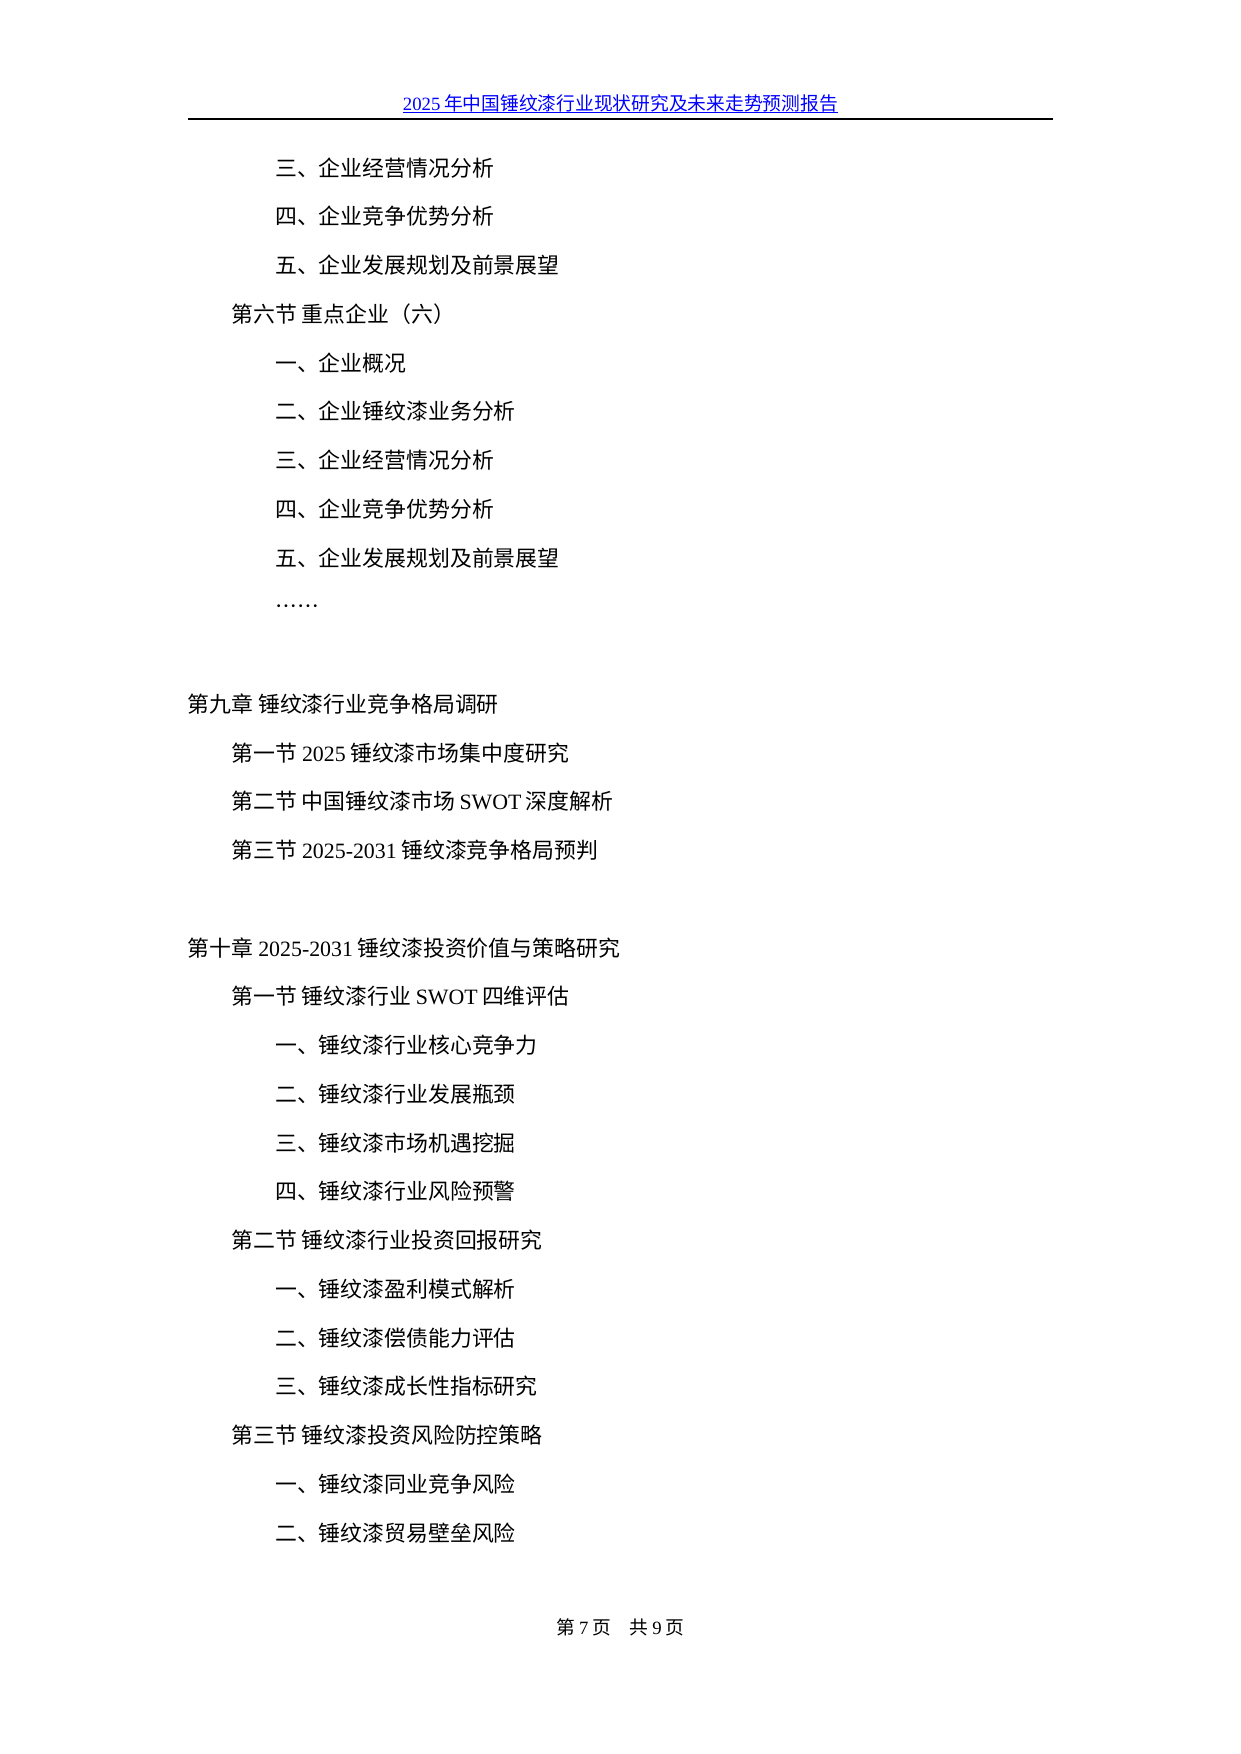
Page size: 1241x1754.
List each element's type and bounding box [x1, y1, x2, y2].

text [187, 150, 1053, 1548]
